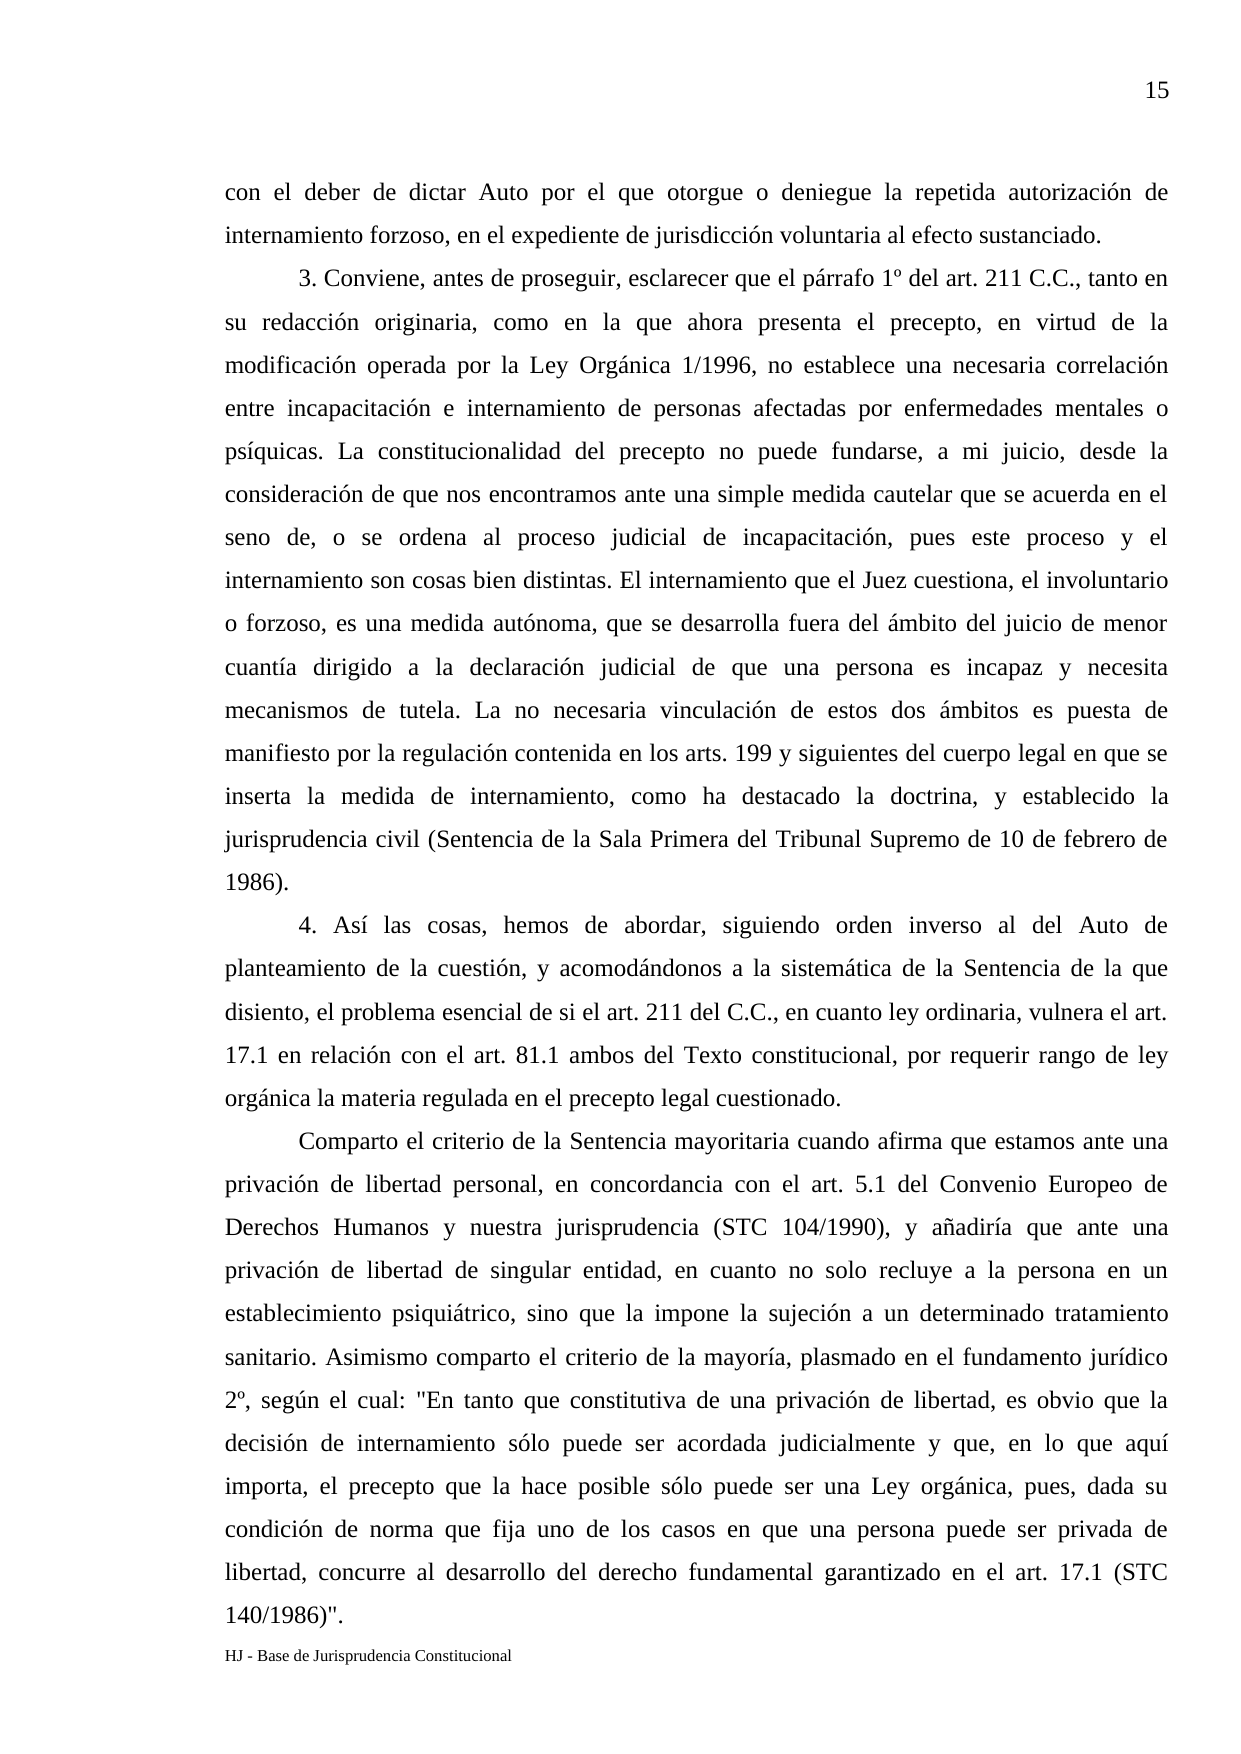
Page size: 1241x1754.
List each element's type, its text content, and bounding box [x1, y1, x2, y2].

text 3. Conviene, antes de proseguir, esclarecer que el párrafo 1º del art. 211 C.C., tanto en su redacción originaria, como en la que ahora presenta el precepto, en virtud de la modificación operada por la Ley Orgánica 1/1996, no establece una necesaria correlación entre incapacitación e internamiento de personas afectadas por enfermedades mentales o psíquicas. La constitucionalidad del precepto no puede fundarse, a mi juicio, desde la consideración de que nos encontramos ante una simple medida cautelar que se acuerda en el seno de, o se ordena al proceso judicial de incapacitación, pues este proceso y el internamiento son cosas bien distintas. El internamiento que el Juez cuestiona, el involuntario o forzoso, es una medida autónoma, que se desarrolla fuera del ámbito del juicio de menor cuantía dirigido a la declaración judicial de que una persona es incapaz y necesita mecanismos de tutela. La no necesaria vinculación de estos dos ámbitos es puesta de manifiesto por la regulación contenida en los arts. 199 y siguientes del cuerpo legal en que se inserta la medida de internamiento, como ha destacado la doctrina, y establecido la jurisprudencia civil (Sentencia de la Sala Primera del Tribunal Supremo de 10 de febrero de 1986). [224, 263, 1169, 896]
text Comparto el criterio de la Sentencia mayoritaria cuando afirma que estamos ante una privación de libertad personal, en concordancia con el art. 5.1 del Convenio Europeo de Derechos Humanos y nuestra jurisprudencia (STC 104/1990), y añadiría que ante una privación de libertad de singular entidad, en cuanto no solo recluye a la persona en un establecimiento psiquiátrico, sino que la impone la sujeción a un determinado tratamiento sanitario. Asimismo comparto el criterio de la mayoría, plasmado en el fundamento jurídico 2º, según el cual: "En tanto que constitutiva de una privación de libertad, es obvio que la decisión de internamiento sólo puede ser acordada judicialmente y que, en lo que aquí importa, el precepto que la hace posible sólo puede ser una Ley orgánica, pues, dada su condición de norma que fija uno de los casos en que una persona puede ser privada de libertad, concurre al desarrollo del derecho fundamental garantizado en el art. 17.1 (STC 140/1986)". [224, 1126, 1169, 1629]
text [224, 177, 1169, 249]
text 4. Así las cosas, hemos de abordar, siguiendo orden inverso al del Auto de planteamiento de la cuestión, y acomodándonos a la sistemática de la Sentencia de la que disiento, el problema esencial de si el art. 211 del C.C., en cuanto ley ordinaria, vulnera el art. 17.1 en relación con el art. 81.1 ambos del Texto constitucional, por requerir rango de ley orgánica la materia regulada en el precepto legal cuestionado. [224, 910, 1169, 1112]
